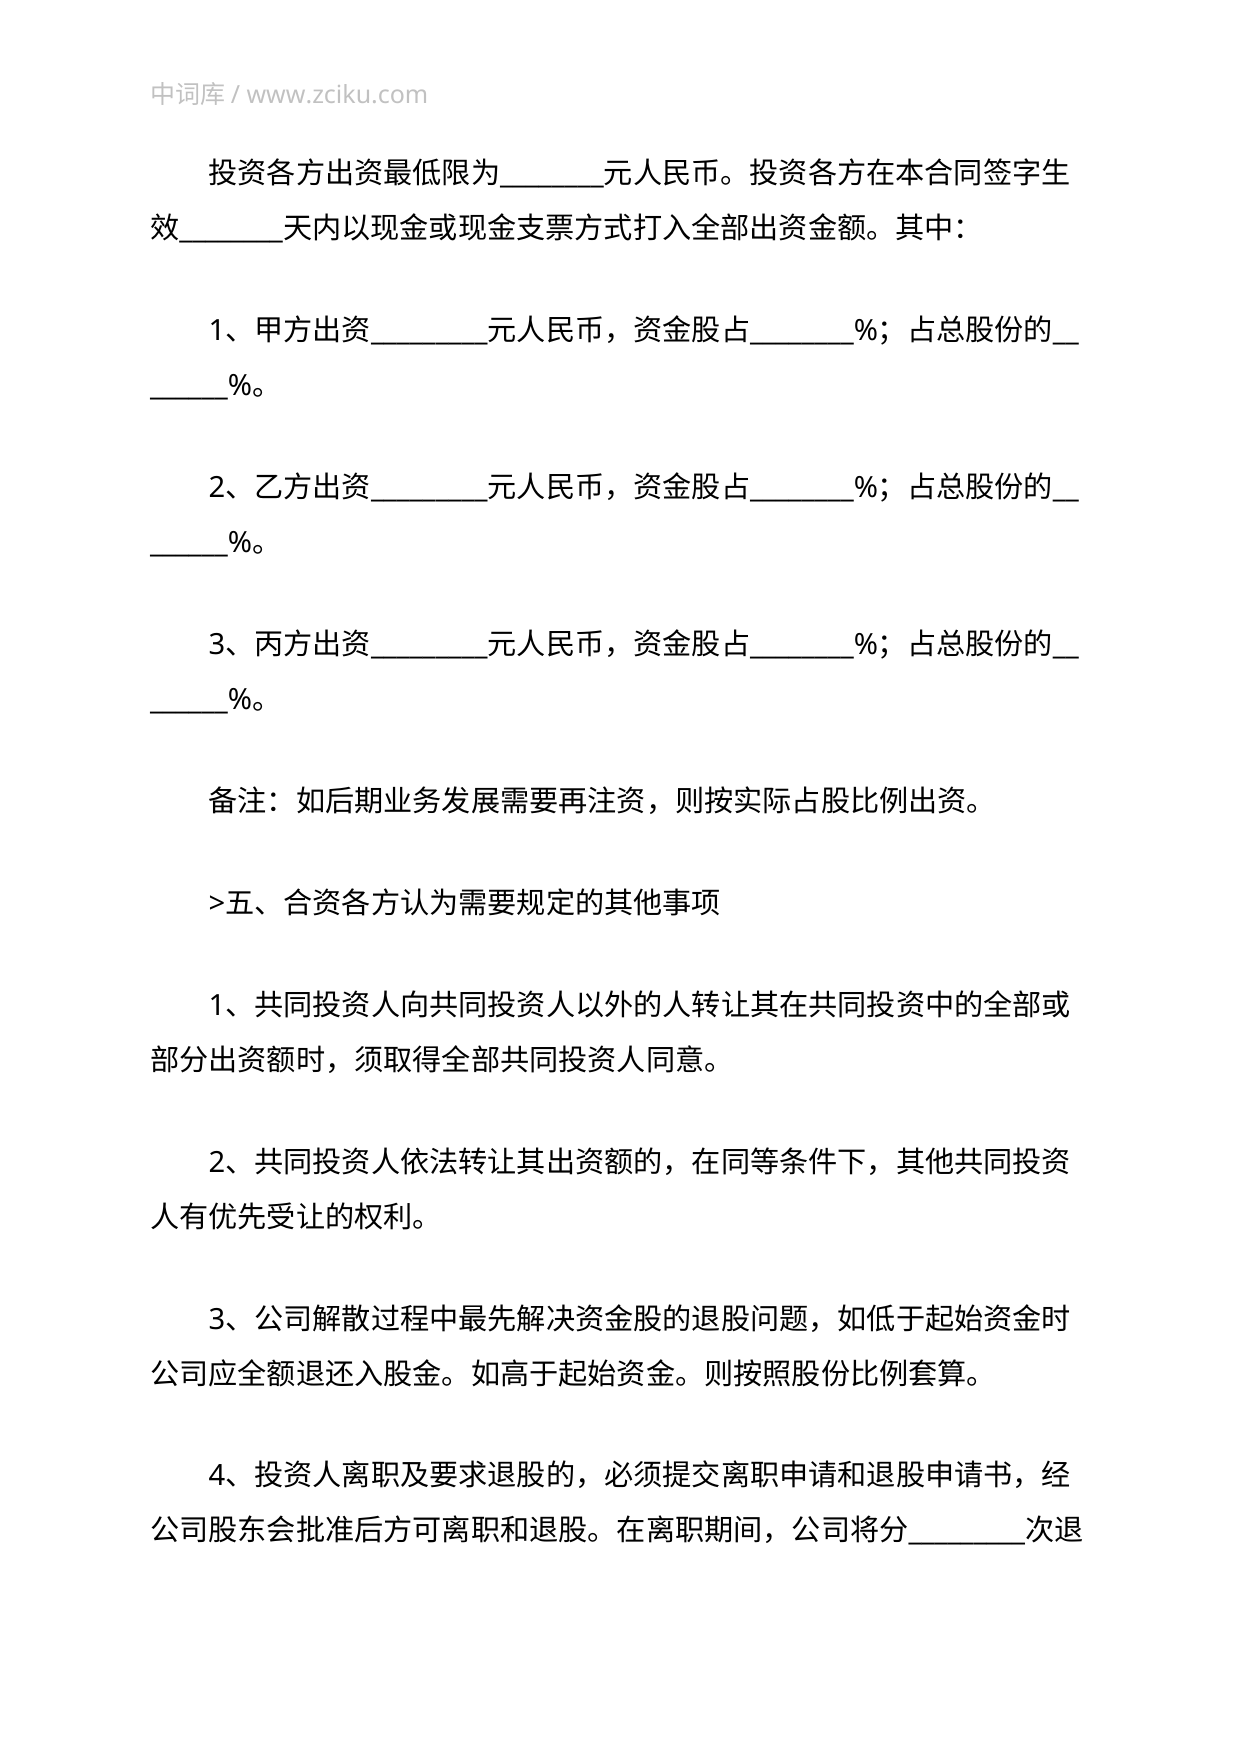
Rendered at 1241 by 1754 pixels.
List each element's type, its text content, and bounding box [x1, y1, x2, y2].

text 3、公司解散过程中最先解决资金股的退股问题，如低于起始资金时公司应全额退还入股金。如高于起始资金。则按照股份比例套算。 [150, 1295, 1090, 1392]
text 2、共同投资人依法转让其出资额的，在同等条件下，其他共同投资人有优先受让的权利。 [150, 1138, 1090, 1236]
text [150, 1452, 1090, 1549]
text 2、乙方出资_________元人民币，资金股占________%；占总股份的________%。 [150, 464, 1090, 561]
text 备注：如后期业务发展需要再注资，则按实际占股比例出资。 [150, 778, 1090, 820]
text 3、丙方出资_________元人民币，资金股占________%；占总股份的________%。 [150, 621, 1090, 718]
text 投资各方出资最低限为________元人民币。投资各方在本合同签字生效________天内以现金或现金支票方式打入全部出资金额。其中： [150, 150, 1090, 247]
text 1、甲方出资_________元人民币，资金股占________%；占总股份的________%。 [150, 307, 1090, 404]
text >五、合资各方认为需要规定的其他事项 [150, 880, 1090, 922]
text 1、共同投资人向共同投资人以外的人转让其在共同投资中的全部或部分出资额时，须取得全部共同投资人同意。 [150, 982, 1090, 1079]
